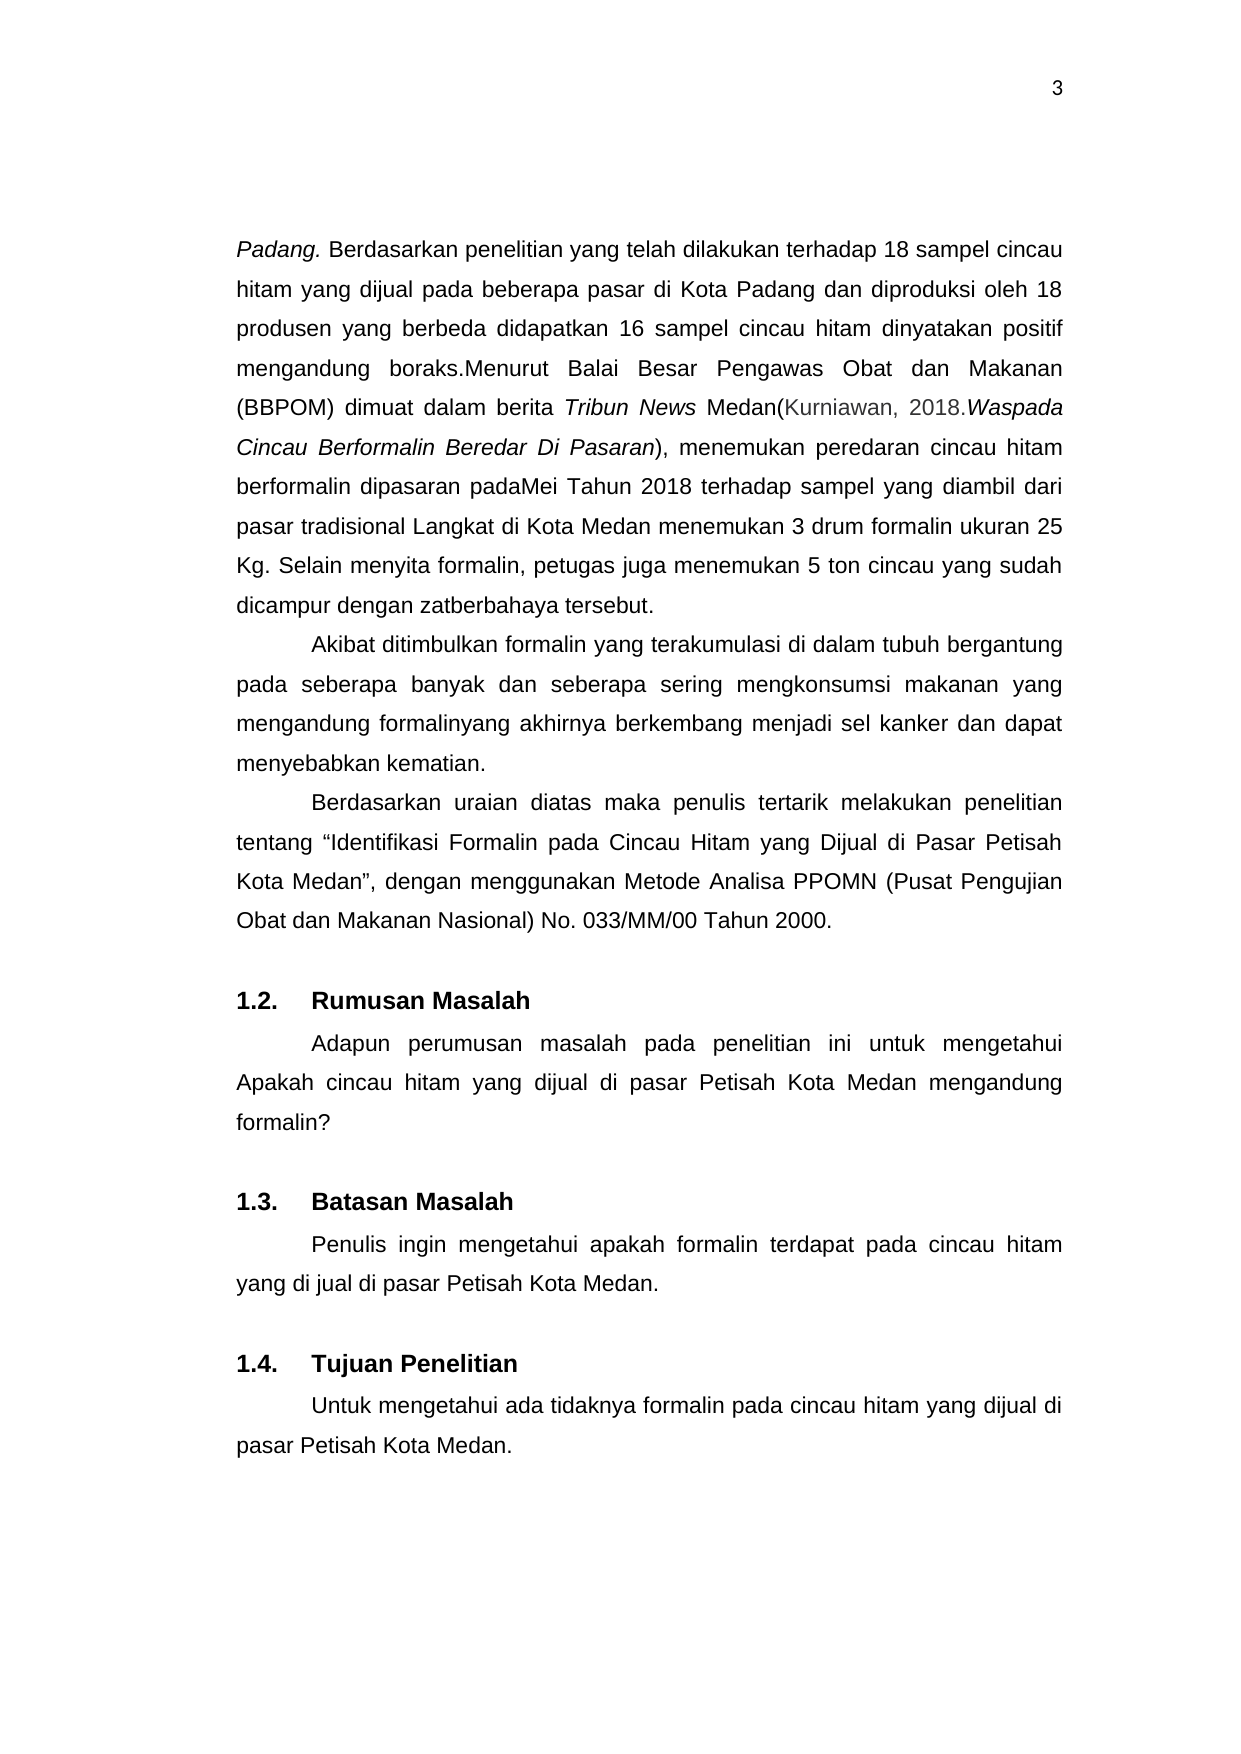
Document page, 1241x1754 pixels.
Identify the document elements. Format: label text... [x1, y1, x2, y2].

text Akibat ditimbulkan formalin yang terakumulasi di dalam tubuh bergantung pada seberapa banyak dan seberapa sering mengkonsumsi makanan yang mengandung formalinyang akhirnya berkembang menjadi sel kanker dan dapat menyebabkan kematian. [236, 631, 1063, 776]
text Berdasarkan uraian diatas maka penulis tertarik melakukan penelitian tentang “Identifikasi Formalin pada Cincau Hitam yang Dijual di Pasar Petisah Kota Medan”, dengan menggunakan Metode Analisa PPOMN (Pusat Pengujian Obat dan Makanan Nasional) No. 033/MM/00 Tahun 2000. [236, 789, 1063, 934]
subtitle Batasan Masalah [236, 1187, 1063, 1216]
subtitle Rumusan Masalah [236, 986, 1063, 1015]
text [236, 236, 1063, 618]
subtitle Tujuan Penelitian [236, 1349, 1063, 1378]
text Untuk mengetahui ada tidaknya formalin pada cincau hitam yang dijual di pasar Petisah Kota Medan. [236, 1392, 1063, 1458]
text Adapun perumusan masalah pada penelitian ini untuk mengetahui Apakah cincau hitam yang dijual di pasar Petisah Kota Medan mengandung formalin? [236, 1029, 1063, 1135]
text Penulis ingin mengetahui apakah formalin terdapat pada cincau hitam yang di jual di pasar Petisah Kota Medan. [236, 1231, 1063, 1296]
